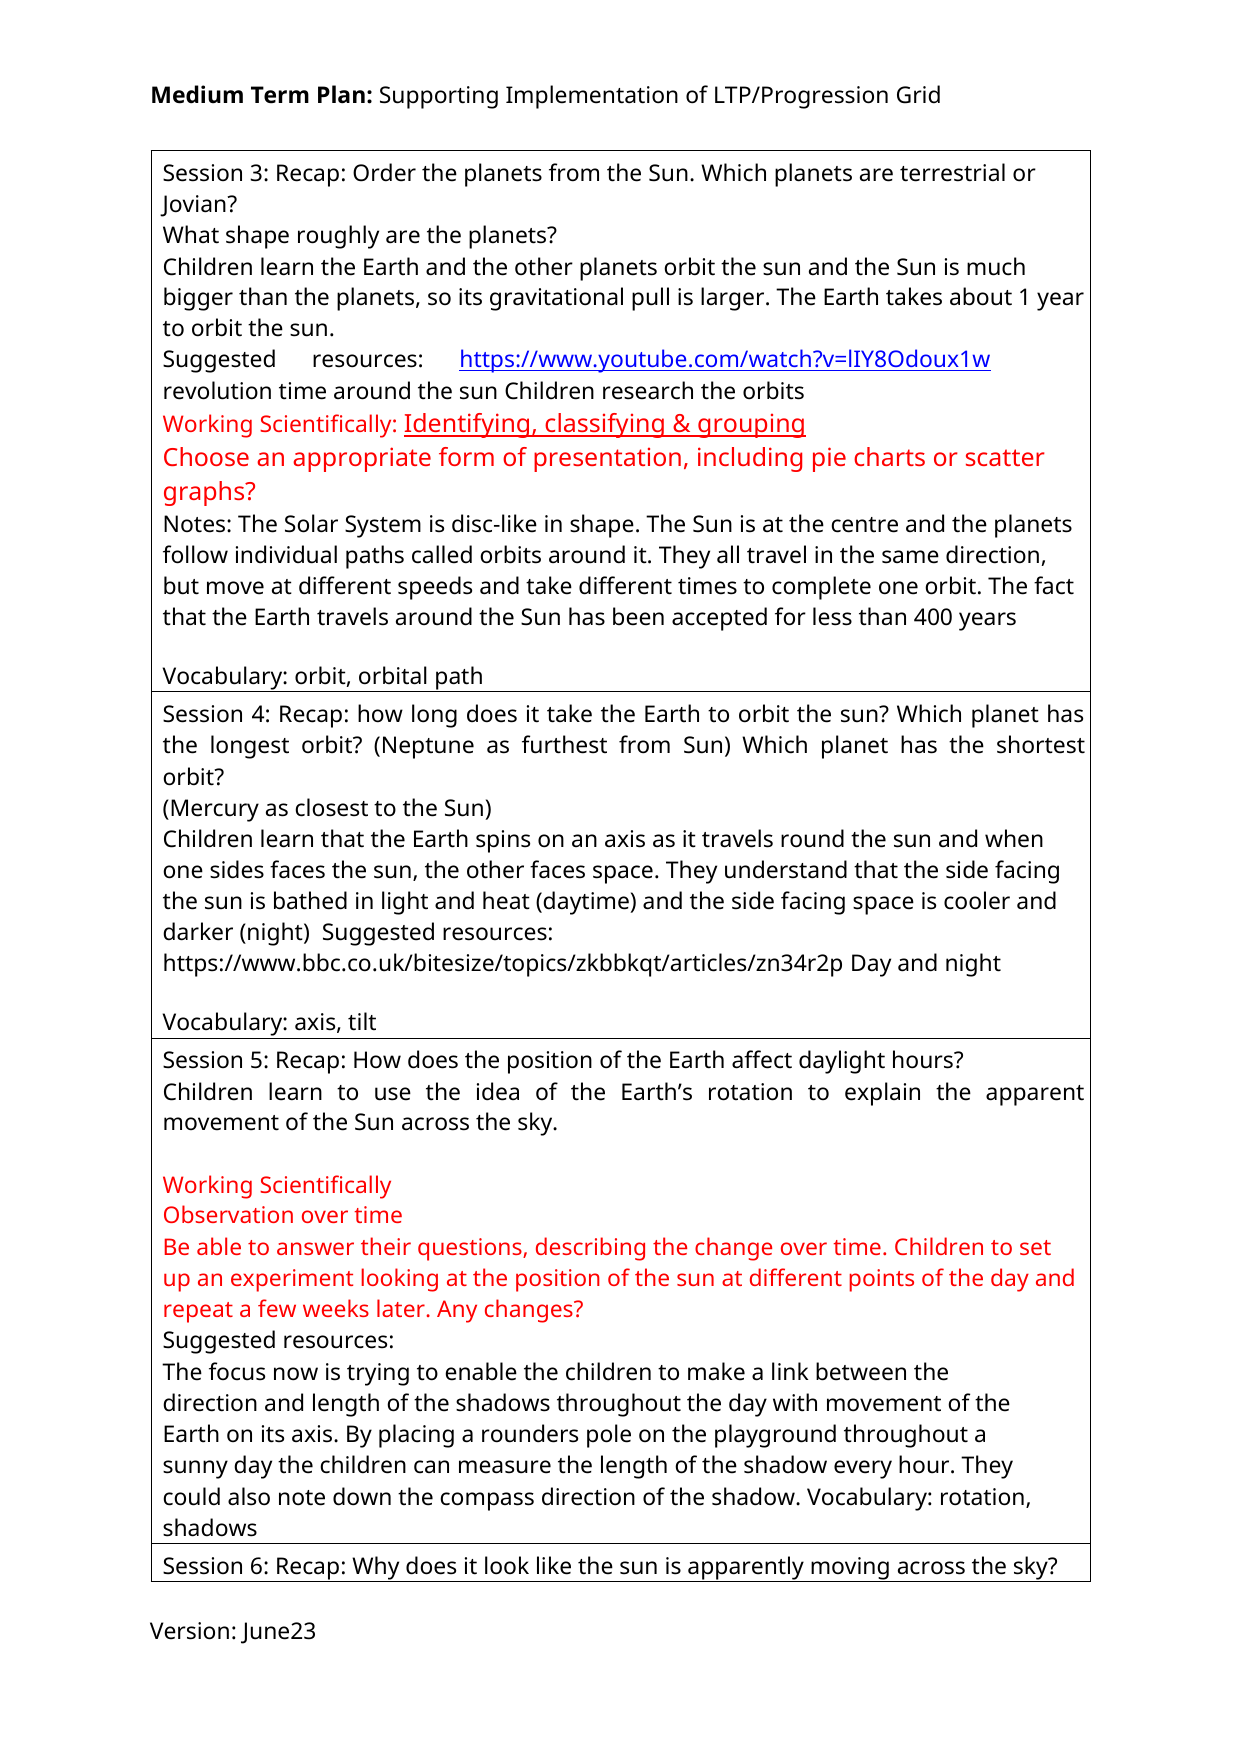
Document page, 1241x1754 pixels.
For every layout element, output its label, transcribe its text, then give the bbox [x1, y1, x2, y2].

table_cell Session 4: Recap: how long does it take the Earth to orbit the sun? Which planet has the longest orbit? (Neptune as furthest from Sun) Which planet has the shortest orbit? (Mercury as closest to the Sun) Children learn that the Earth spins on an axis as it travels round the sun and when one sides faces the sun, the other faces space. They understand that the side facing the sun is bathed in light and heat (daytime) and the side facing space is cooler and darker (night) Suggested resources: https://www.bbc.co.uk/bitesize/topics/zkbbkqt/articles/zn34r2p Day and night Vocabulary: axis, tilt [152, 692, 1090, 1037]
table_cell Session 6: Recap: Why does it look like the sun is apparently moving across the sky? [152, 1544, 1090, 1581]
table_cell Session 5: Recap: How does the position of the Earth affect daylight hours? Children learn to use the idea of the Earth’s rotation to explain the apparent movement of the Sun across the sky. Working Scientifically Observation over time Be able to answer their questions, describing the change over time. Children to set up an experiment looking at the position of the sun at different points of the day and repeat a few weeks later. Any changes? Suggested resources: The focus now is trying to enable the children to make a link between the direction and length of the shadows throughout the day with movement of the Earth on its axis. By placing a rounders pole on the playground throughout a sunny day the children can measure the length of the shadow every hour. They could also note down the compass direction of the shadow. Vocabulary: rotation, shadows [152, 1039, 1090, 1543]
table_cell Session 3: Recap: Order the planets from the Sun. Which planets are terrestrial or Jovian? What shape roughly are the planets? Children learn the Earth and the other planets orbit the sun and the Sun is much bigger than the planets, so its gravitational pull is larger. The Earth takes about 1 year to orbit the sun. Suggested resources: https://www.youtube.com/watch?v=lIY8Odoux1w revolution time around the sun Children research the orbits Working Scientifically: Identifying, classifying & grouping Choose an appropriate form of presentation, including pie charts or scatter graphs? Notes: The Solar System is disc-like in shape. The Sun is at the centre and the planets follow individual paths called orbits around it. They all travel in the same direction, but move at different speeds and take different times to complete one orbit. The fact that the Earth travels around the Sun has been accepted for less than 400 years Vocabulary: orbit, orbital path [152, 151, 1090, 691]
